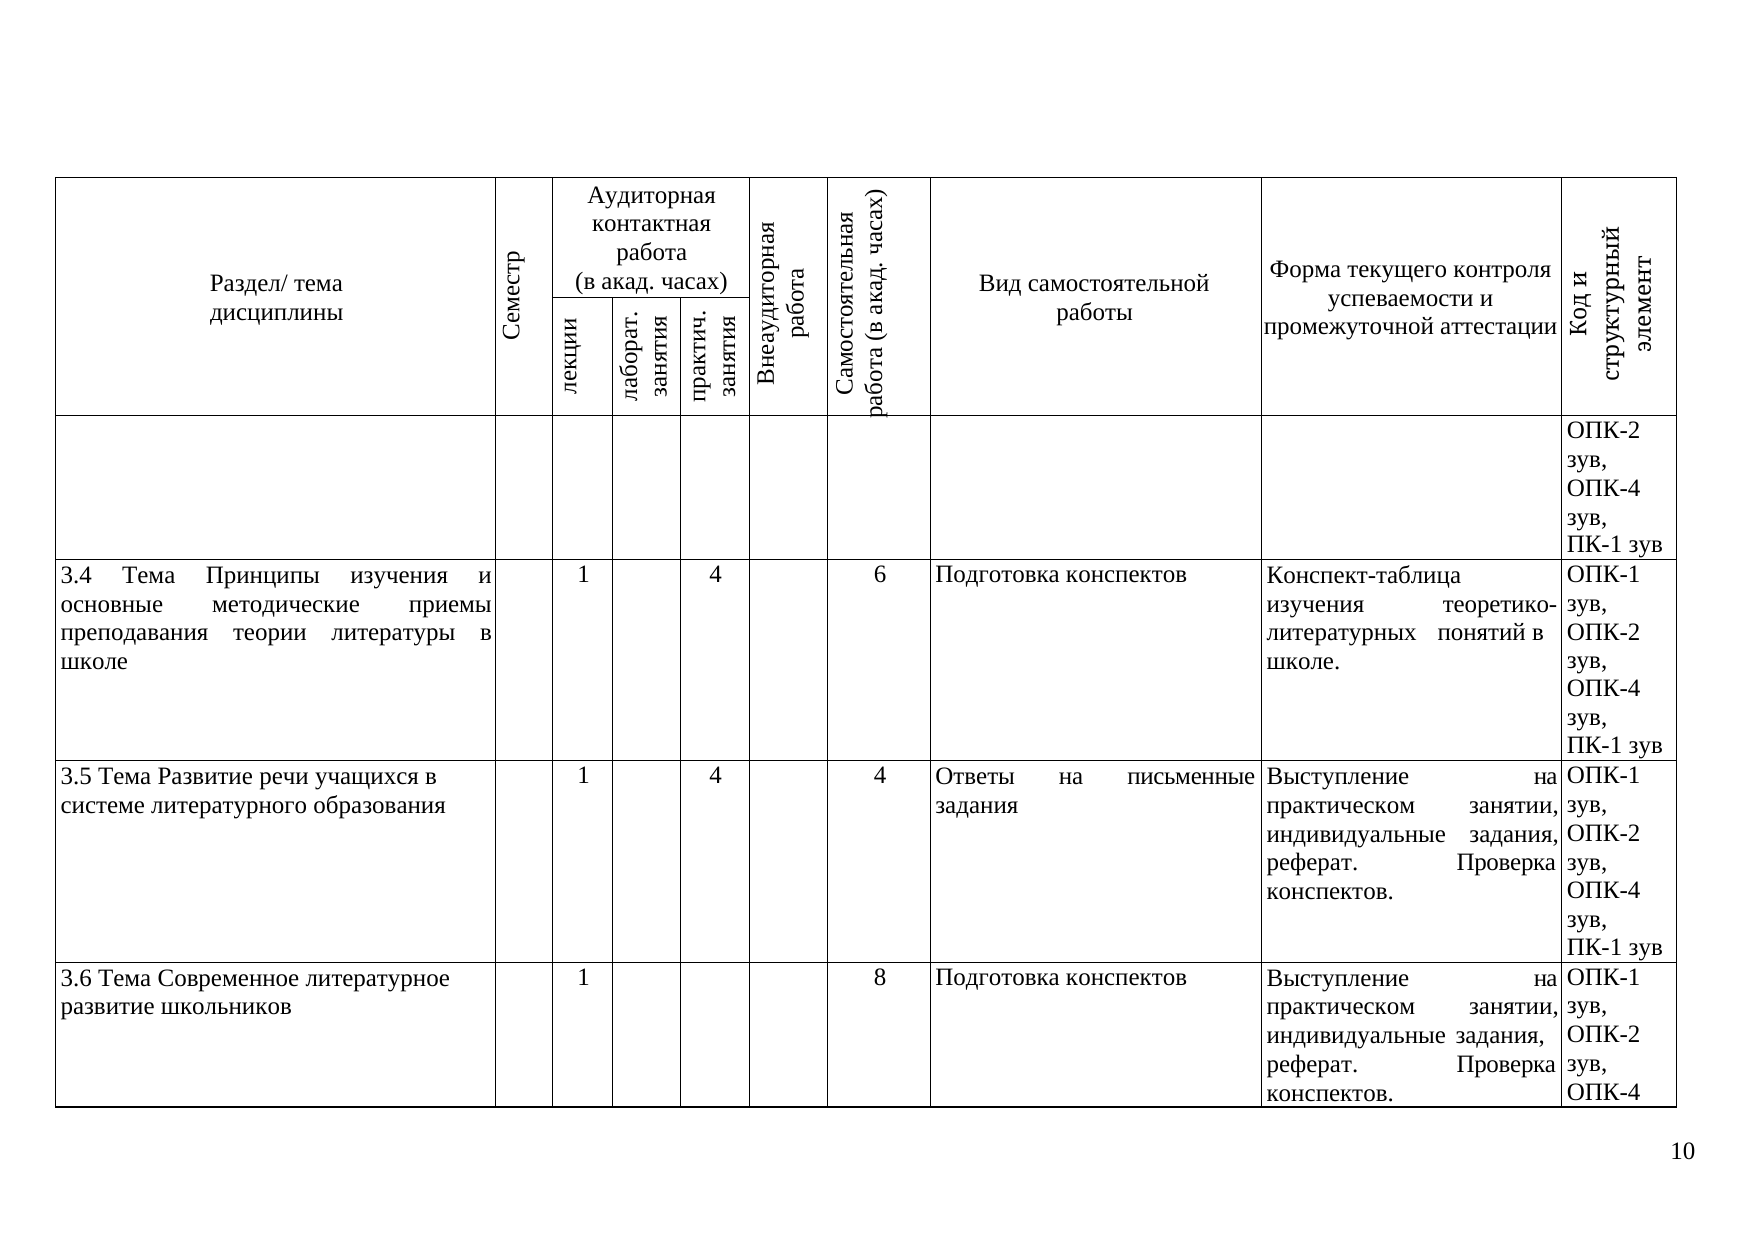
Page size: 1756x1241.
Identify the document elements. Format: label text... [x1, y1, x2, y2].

table_cell [931, 416, 1261, 559]
table_cell 1 [553, 761, 612, 962]
table_cell 4 [828, 761, 930, 962]
table_cell 1 [553, 963, 612, 1106]
table_cell [750, 761, 827, 962]
table_cell [496, 416, 552, 559]
table_cell [56, 416, 495, 559]
table_cell [613, 963, 680, 1106]
table_header Аудиторная контактная работа (в акад. часах) [553, 178, 749, 297]
table_cell [496, 963, 552, 1106]
table_cell 6 [828, 560, 930, 760]
table_cell 4 [681, 560, 749, 760]
table_cell Конспект-таблица изучения теоретико- литературных понятий в школе. [1262, 560, 1561, 760]
table_cell практич. занятия [681, 298, 749, 415]
table_header Самостоятельная работа (в акад. часах) [828, 178, 930, 415]
table_cell лекции [553, 298, 612, 415]
table_header Вид самостоятельной работы [931, 178, 1261, 415]
table_cell [828, 416, 930, 559]
table_cell ОПК-1 зув, ОПК-2 зув, ОПК-4 зув, ПК-1 зув [1562, 761, 1676, 962]
table_cell [750, 560, 827, 760]
table_cell [553, 416, 612, 559]
table_header Раздел/ тема дисциплины [56, 178, 495, 415]
table_cell 1 [553, 560, 612, 760]
table_cell 3.5 Тема Развитие речи учащихся в системе литературного образования [56, 761, 495, 962]
table_cell [613, 416, 680, 559]
table_cell ОПК-1 зув, ОПК-2 зув, ОПК-4 [1562, 963, 1676, 1106]
table_cell Подготовка конспектов [931, 963, 1261, 1106]
table_header Форма текущего контроля успеваемости и промежуточной аттестации [1262, 178, 1561, 415]
table_header Код и структурный элемент компетенции [1562, 178, 1676, 415]
table_cell [496, 761, 552, 962]
table_cell ОПК-1 зув, ОПК-2 зув, ОПК-4 зув, ПК-1 зув [1562, 560, 1676, 760]
table_cell Ответы на письменные задания [931, 761, 1261, 962]
table_cell [750, 416, 827, 559]
table_cell ОПК-2 зув, ОПК-4 зув, ПК-1 зув [1562, 416, 1676, 559]
table_cell Выступление на практическом занятии, индивидуальные задания, реферат. Проверка конспектов. [1262, 761, 1561, 962]
table_cell 8 [828, 963, 930, 1106]
table_cell 3.6 Тема Современное литературное развитие школьников [56, 963, 495, 1106]
table_cell 3.4 Тема Принципы изучения и основные методические приемы преподавания теории литературы в школе [56, 560, 495, 760]
table_cell [613, 761, 680, 962]
table_cell Подготовка конспектов [931, 560, 1261, 760]
table_cell [613, 560, 680, 760]
table_cell лаборат. занятия [613, 298, 680, 415]
table_cell Выступление на практическом занятии, индивидуальные задания, реферат. Проверка конспектов. [1262, 963, 1561, 1106]
table_cell [681, 416, 749, 559]
table_cell [750, 963, 827, 1106]
table_cell [1262, 416, 1561, 559]
table_header Внеаудиторная работа [750, 178, 827, 415]
table_cell [496, 560, 552, 760]
table_cell 4 [681, 761, 749, 962]
table_cell [681, 963, 749, 1106]
table_header Семестр [496, 178, 552, 415]
